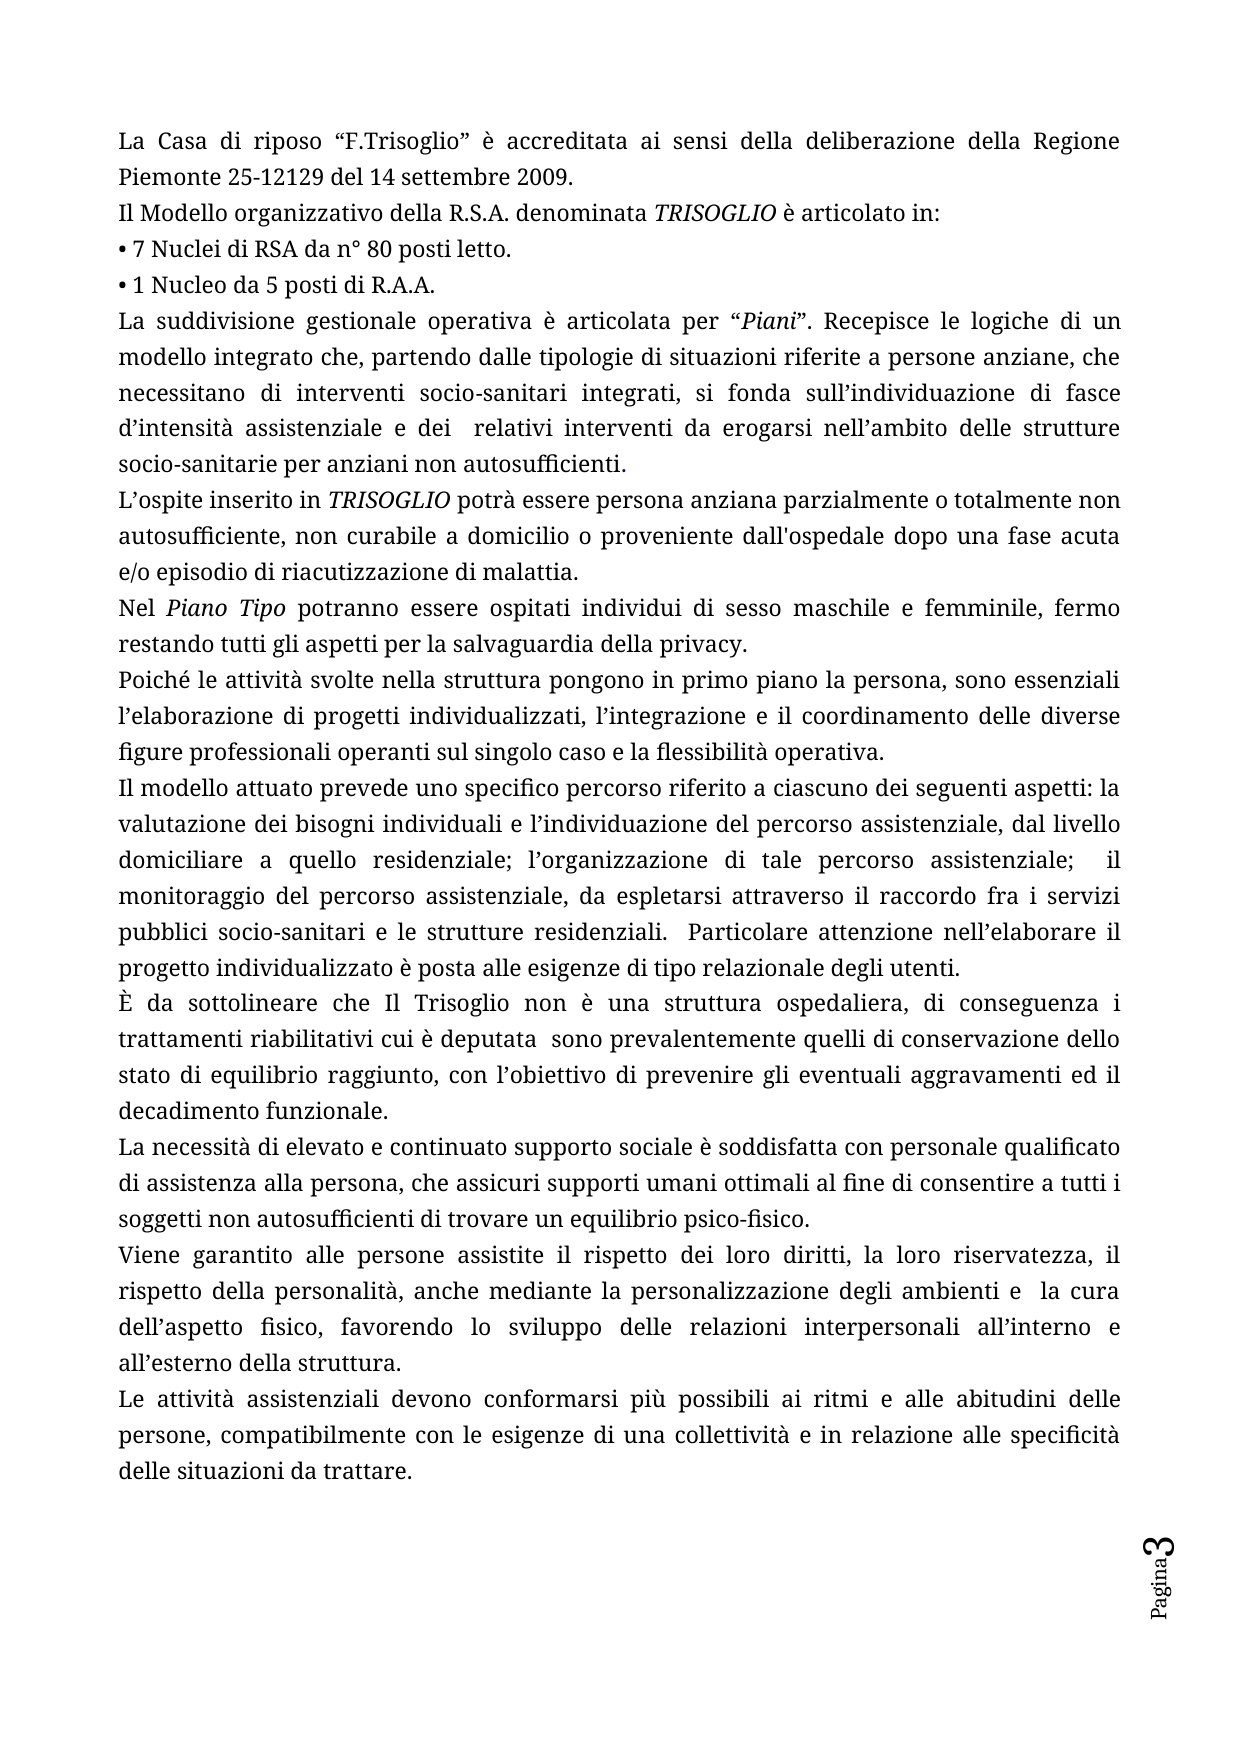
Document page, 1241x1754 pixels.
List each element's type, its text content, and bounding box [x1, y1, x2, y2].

text È da sottolineare che Il Trisoglio non è una struttura ospedaliera, di conseguenza i trattamenti riabilitativi cui è deputata sono prevalentemente quelli di conservazione dello stato di equilibrio raggiunto, con l’obiettivo di prevenire gli eventuali aggravamenti ed il decadimento funzionale. [118, 987, 1122, 1126]
text Viene garantito alle persone assistite il rispetto dei loro diritti, la loro riservatezza, il rispetto della personalità, anche mediante la personalizzazione degli ambienti e la cura dell’aspetto fisico, favorendo lo sviluppo delle relazioni interpersonali all’interno e all’esterno della struttura. [118, 1239, 1122, 1378]
text Poiché le attività svolte nella struttura pongono in primo piano la persona, sono essenziali l’elaborazione di progetti individualizzati, l’integrazione e il coordinamento delle diverse figure professionali operanti sul singolo caso e la flessibilità operativa. [118, 664, 1122, 767]
text La Casa di riposo “F.Trisoglio” è accreditata ai sensi della deliberazione della Regione Piemonte 25-12129 del 14 settembre 2009. [118, 125, 1122, 192]
text Il Modello organizzativo della R.S.A. denominata TRISOGLIO è articolato in: [118, 197, 1122, 228]
text Le attività assistenziali devono conformarsi più possibili ai ritmi e alle abitudini delle persone, compatibilmente con le esigenze di una collettività e in relazione alle specificità delle situazioni da trattare. [118, 1383, 1122, 1486]
text La suddivisione gestionale operativa è articolata per “Piani”. Recepisce le logiche di un modello integrato che, partendo dalle tipologie di situazioni riferite a persone anziane, che necessitano di interventi socio‐sanitari integrati, si fonda sull’individuazione di fasce d’intensità assistenziale e dei relativi interventi da erogarsi nell’ambito delle strutture socio‐sanitarie per anziani non autosufficienti. [118, 304, 1122, 479]
text Nel Piano Tipo potranno essere ospitati individui di sesso maschile e femminile, fermo restando tutti gli aspetti per la salvaguardia della privacy. [118, 592, 1122, 659]
text L’ospite inserito in TRISOGLIO potrà essere persona anziana parzialmente o totalmente non autosufficiente, non curabile a domicilio o proveniente dall'ospedale dopo una fase acuta e/o episodio di riacutizzazione di malattia. [118, 484, 1122, 587]
text • 1 Nucleo da 5 posti di R.A.A. [118, 269, 1122, 300]
text La necessità di elevato e continuato supporto sociale è soddisfatta con personale qualificato di assistenza alla persona, che assicuri supporti umani ottimali al fine di consentire a tutti i soggetti non autosufficienti di trovare un equilibrio psico-fisico. [118, 1131, 1122, 1234]
text • 7 Nuclei di RSA da n° 80 posti letto. [118, 233, 1122, 264]
text Il modello attuato prevede uno specifico percorso riferito a ciascuno dei seguenti aspetti: la valutazione dei bisogni individuali e l’individuazione del percorso assistenziale, dal livello domiciliare a quello residenziale; l’organizzazione di tale percorso assistenziale; il monitoraggio del percorso assistenziale, da espletarsi attraverso il raccordo fra i servizi pubblici socio‐sanitari e le strutture residenziali. Particolare attenzione nell’elaborare il progetto individualizzato è posta alle esigenze di tipo relazionale degli utenti. [118, 772, 1122, 983]
